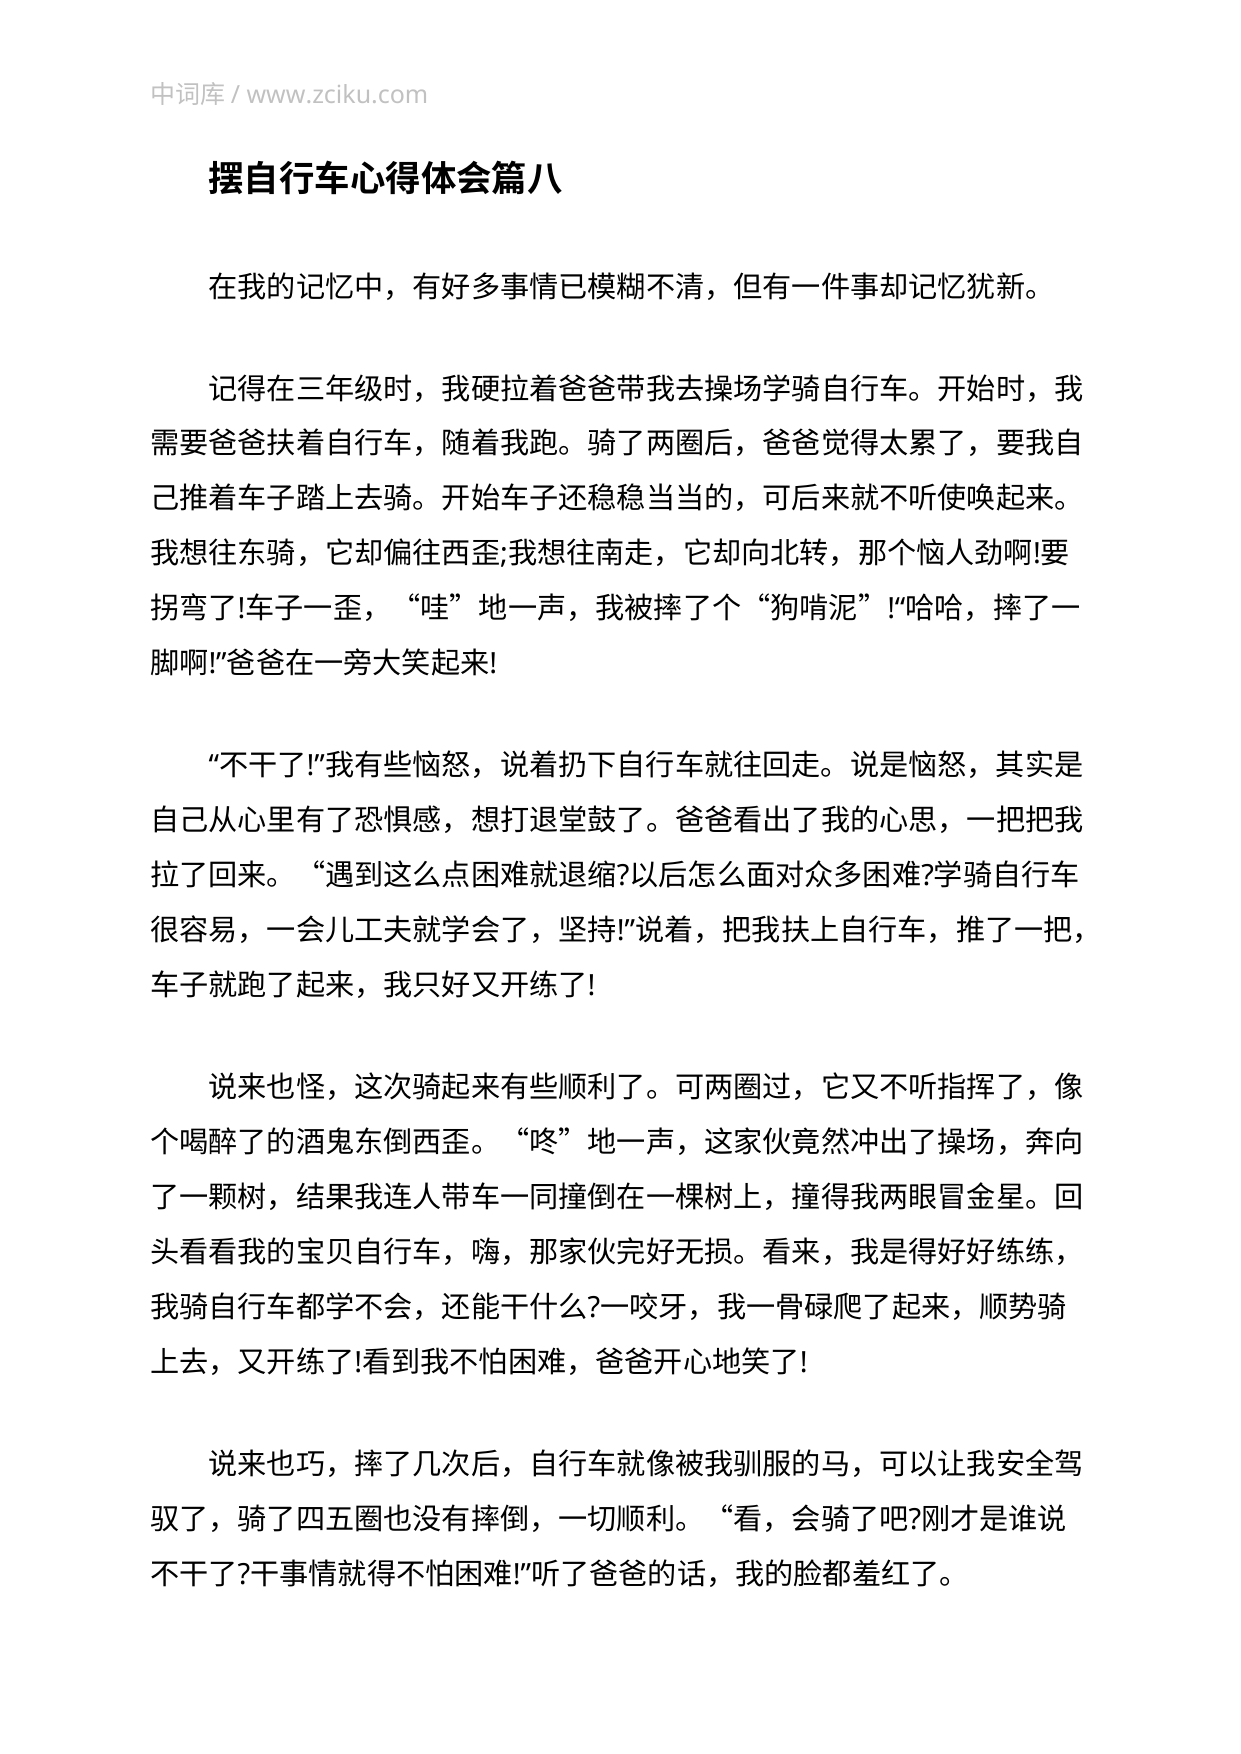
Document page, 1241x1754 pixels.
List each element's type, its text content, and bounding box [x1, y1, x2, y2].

text 在我的记忆中，有好多事情已模糊不清，但有一件事却记忆犹新。 [150, 263, 1090, 306]
text “不干了!”我有些恼怒，说着扔下自行车就往回走。说是恼怒，其实是自己从心里有了恐惧感，想打退堂鼓了。爸爸看出了我的心思，一把把我拉了回来。“遇到这么点困难就退缩?以后怎么面对众多困难?学骑自行车很容易，一会儿工夫就学会了，坚持!”说着，把我扶上自行车，推了一把，车子就跑了起来，我只好又开练了! [150, 742, 1090, 1004]
text 摆自行车心得体会篇八 [150, 150, 1090, 201]
text 说来也怪，这次骑起来有些顺利了。可两圈过，它又不听指挥了，像个喝醉了的酒鬼东倒西歪。“咚”地一声，这家伙竟然冲出了操场，奔向了一颗树，结果我连人带车一同撞倒在一棵树上，撞得我两眼冒金星。回头看看我的宝贝自行车，嗨，那家伙完好无损。看来，我是得好好练练，我骑自行车都学不会，还能干什么?一咬牙，我一骨碌爬了起来，顺势骑上去，又开练了!看到我不怕困难，爸爸开心地笑了! [150, 1064, 1090, 1381]
text 说来也巧，摔了几次后，自行车就像被我驯服的马，可以让我安全驾驭了，骑了四五圈也没有摔倒，一切顺利。“看，会骑了吧?刚才是谁说不干了?干事情就得不怕困难!”听了爸爸的话，我的脸都羞红了。 [150, 1440, 1090, 1593]
text 记得在三年级时，我硬拉着爸爸带我去操场学骑自行车。开始时，我需要爸爸扶着自行车，随着我跑。骑了两圈后，爸爸觉得太累了，要我自己推着车子踏上去骑。开始车子还稳稳当当的，可后来就不听使唤起来。我想往东骑，它却偏往西歪;我想往南走，它却向北转，那个恼人劲啊!要拐弯了!车子一歪，“哇”地一声，我被摔了个“狗啃泥”!“哈哈，摔了一脚啊!”爸爸在一旁大笑起来! [150, 365, 1090, 682]
